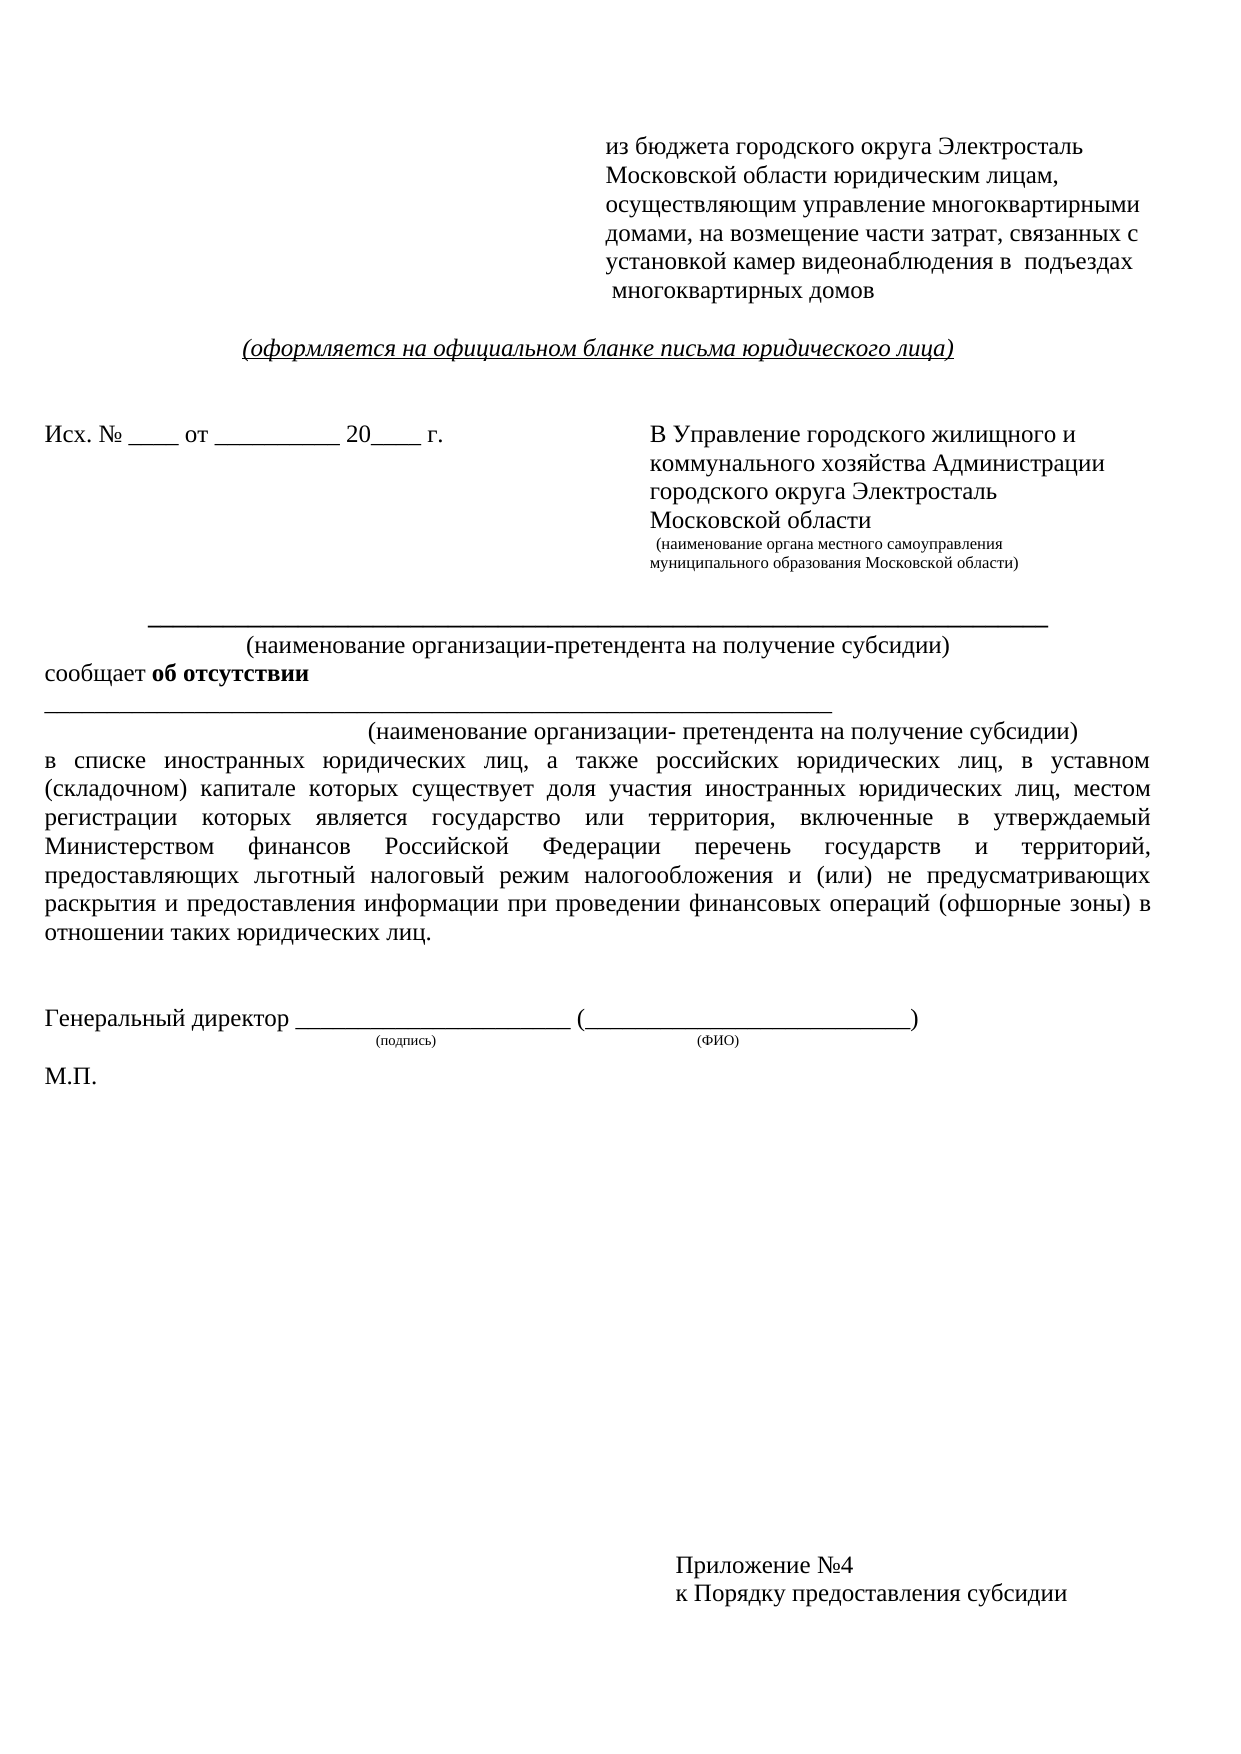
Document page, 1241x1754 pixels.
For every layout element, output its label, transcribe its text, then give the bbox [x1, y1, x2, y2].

text (оформляется на официальном бланке письма юридического лица) [44, 333, 1152, 361]
text осуществляющим управление многоквартирными домами, на возмещение части затрат, связанных с установкой камер видеонаблюдения в подъездах [605, 189, 1226, 275]
text (наименование организации-претендента на получение субсидии) [44, 630, 1152, 658]
text Генеральный директор ______________________ (__________________________) [44, 1003, 1152, 1032]
text (подпись) (ФИО) [44, 1032, 1152, 1061]
text М.П. [44, 1061, 1152, 1090]
text ________________________________________________________________________ [44, 601, 1152, 630]
table_header Исх. № ____ от __________ 20____ г. [33, 419, 638, 572]
text к Порядку предоставления субсидии [458, 1578, 1226, 1607]
text Приложение №4 [487, 1550, 1240, 1578]
text в списке иностранных юридических лиц, а также российских юридических лиц, в уставном (складочном) капитале которых существует доля участия иностранных юридических лиц, местом регистрации которых является государство или территория, включенные в утверждаемый Министерством финансов Российской Федерации перечень государств и территорий, предоставляющих льготный налоговый режим налогообложения и (или) не предусматривающих раскрытия и предоставления информации при проведении финансовых операций (офшорные зоны) в отношении таких юридических лиц. [44, 745, 1152, 946]
table_header В Управление городского жилищного и коммунального хозяйства Администрации городского округа Электросталь Московской области (наименование органа местного самоуправления муниципального образования Московской области) [638, 419, 1166, 572]
text Московской области юридическим лицам, [605, 160, 1226, 189]
text сообщает об отсутствии [44, 658, 1152, 687]
text из бюджета городского округа Электросталь [44, 131, 1226, 160]
text многоквартирных домов [532, 275, 1226, 304]
text (наименование организации- претендента на получение субсидии) [44, 716, 1152, 745]
text _______________________________________________________________ [44, 687, 1152, 716]
